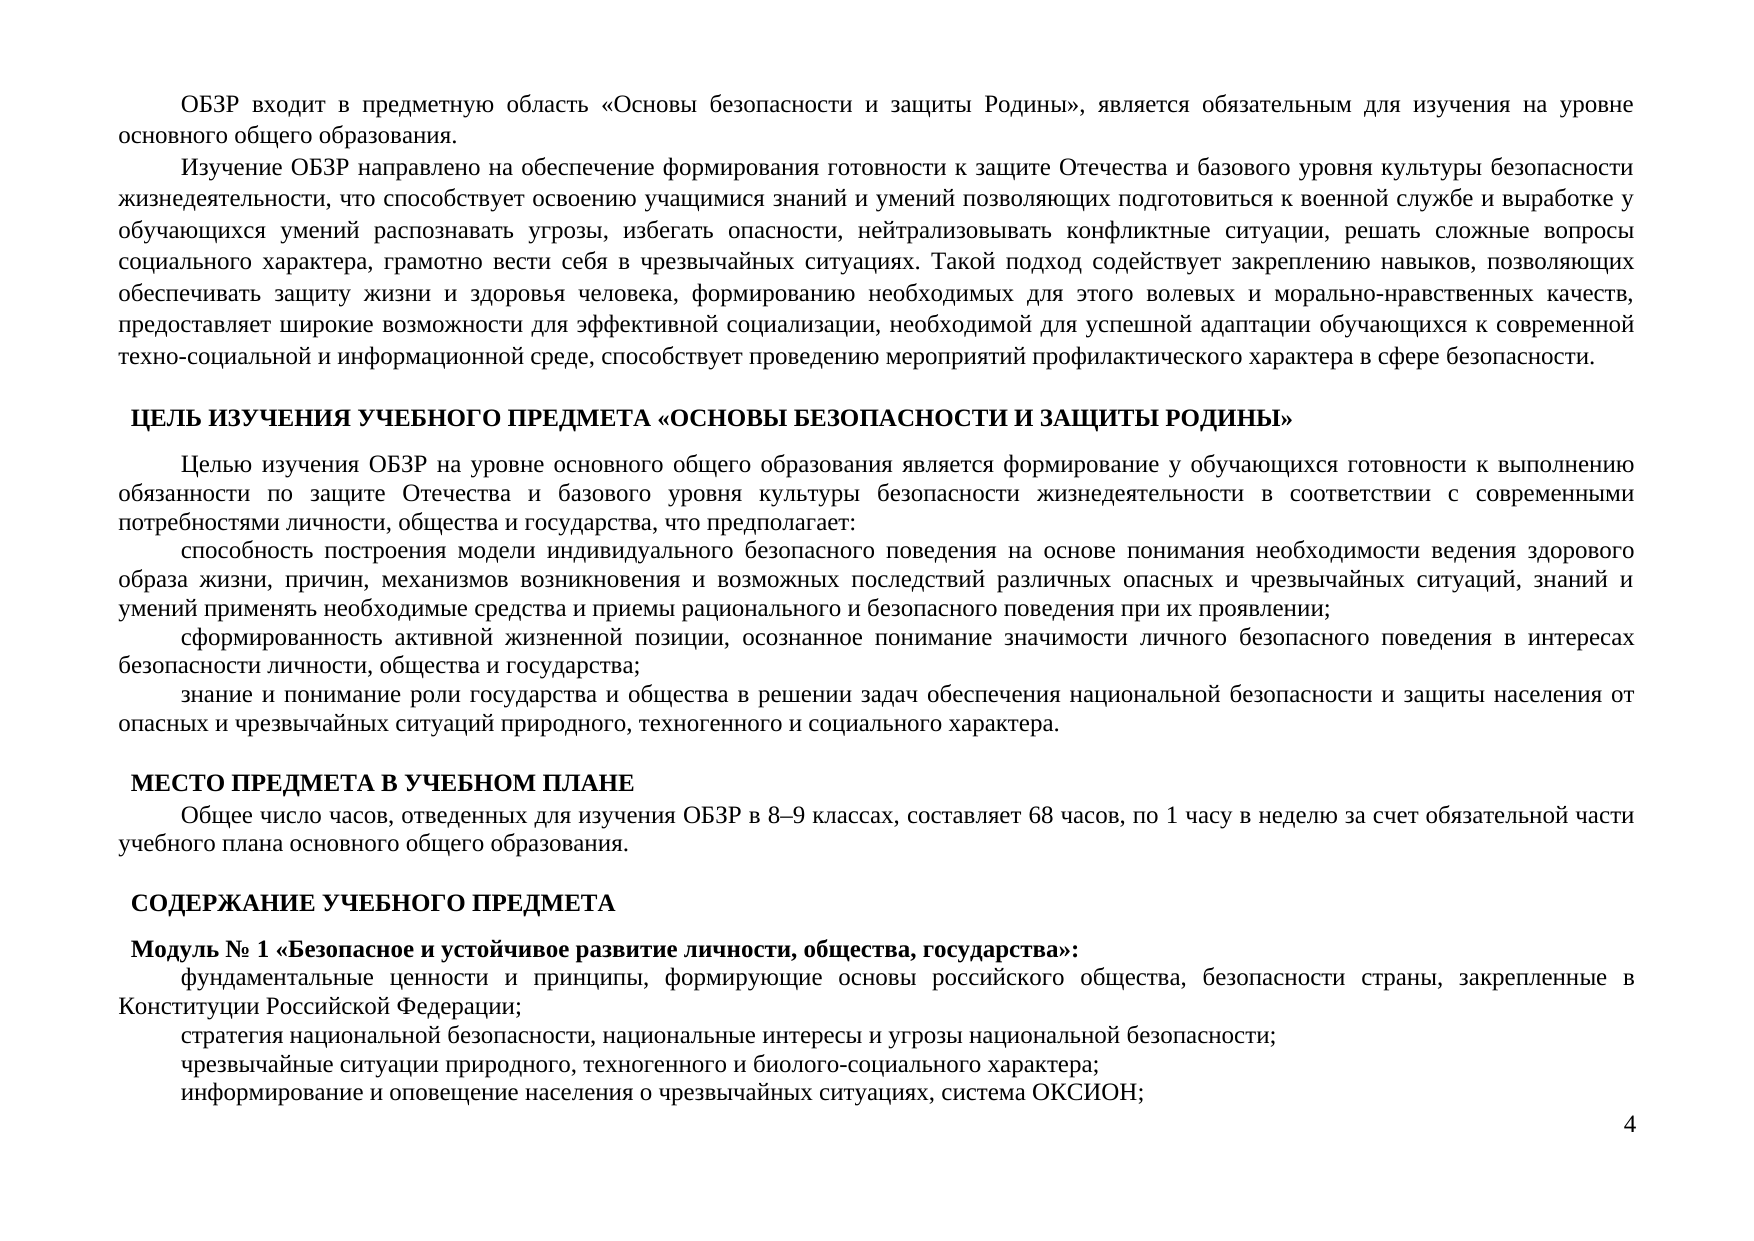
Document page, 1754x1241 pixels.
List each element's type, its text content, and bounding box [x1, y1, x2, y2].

text Изучение ОБЗР направлено на обеспечение формирования готовности к защите Отечества и базового уровня культуры безопасности жизнедеятельности, что способствует освоению учащимися знаний и умений позволяющих подготовиться к военной службе и выработке у обучающихся умений распознавать угрозы, избегать опасности, нейтрализовывать конфликтные ситуации, решать сложные вопросы социального характера, грамотно вести себя в чрезвычайных ситуациях. Такой подход содействует закреплению навыков, позволяющих обеспечивать защиту жизни и здоровья человека, формированию необходимых для этого волевых и морально-нравственных качеств, предоставляет широкие возможности для эффективной социализации, необходимой для успешной адаптации обучающихся к современной техно-социальной и информационной среде, способствует проведению мероприятий профилактического характера в сфере безопасности. [118, 152, 1636, 370]
text чрезвычайные ситуации природного, техногенного и биолого-социального характера; [118, 1049, 1636, 1077]
text способность построения модели индивидуального безопасного поведения на основе понимания необходимости ведения здорового образа жизни, причин, механизмов возникновения и возможных последствий различных опасных и чрезвычайных ситуаций, знаний и умений применять необходимые средства и приемы рационального и безопасного поведения при их проявлении; [118, 535, 1636, 622]
text СОДЕРЖАНИЕ УЧЕБНОГО ПРЕДМЕТА [131, 888, 1636, 917]
text ЦЕЛЬ ИЗУЧЕНИЯ УЧЕБНОГО ПРЕДМЕТА «ОСНОВЫ БЕЗОПАСНОСТИ И ЗАЩИТЫ РОДИНЫ» [131, 403, 1636, 432]
text знание и понимание роли государства и общества в решении задач обеспечения национальной безопасности и защиты населения от опасных и чрезвычайных ситуаций природного, техногенного и социального характера. [118, 679, 1636, 737]
text Модуль № 1 «Безопасное и устойчивое развитие личности, общества, государства»: [131, 934, 1636, 962]
text стратегия национальной безопасности, национальные интересы и угрозы национальной безопасности; [118, 1020, 1636, 1049]
text сформированность активной жизненной позиции, осознанное понимание значимости личного безопасного поведения в интересах безопасности личности, общества и государства; [118, 622, 1636, 679]
text ОБЗР входит в предметную область «Основы безопасности и защиты Родины», является обязательным для изучения на уровне основного общего образования. [118, 89, 1636, 149]
text Общее число часов, отведенных для изучения ОБЗР в 8–9 классах, составляет 68 часов, по 1 часу в неделю за счет обязательной части учебного плана основного общего образования. [118, 800, 1636, 857]
text Целью изучения ОБЗР на уровне основного общего образования является формирование у обучающихся готовности к выполнению обязанности по защите Отечества и базового уровня культуры безопасности жизнедеятельности в соответствии с современными потребностями личности, общества и государства, что предполагает: [118, 449, 1636, 535]
text информирование и оповещение населения о чрезвычайных ситуациях, система ОКСИОН; [118, 1077, 1636, 1106]
text фундаментальные ценности и принципы, формирующие основы российского общества, безопасности страны, закрепленные в Конституции Российской Федерации; [118, 962, 1636, 1020]
text МЕСТО ПРЕДМЕТА В УЧЕБНОМ ПЛАНЕ [131, 768, 1636, 797]
